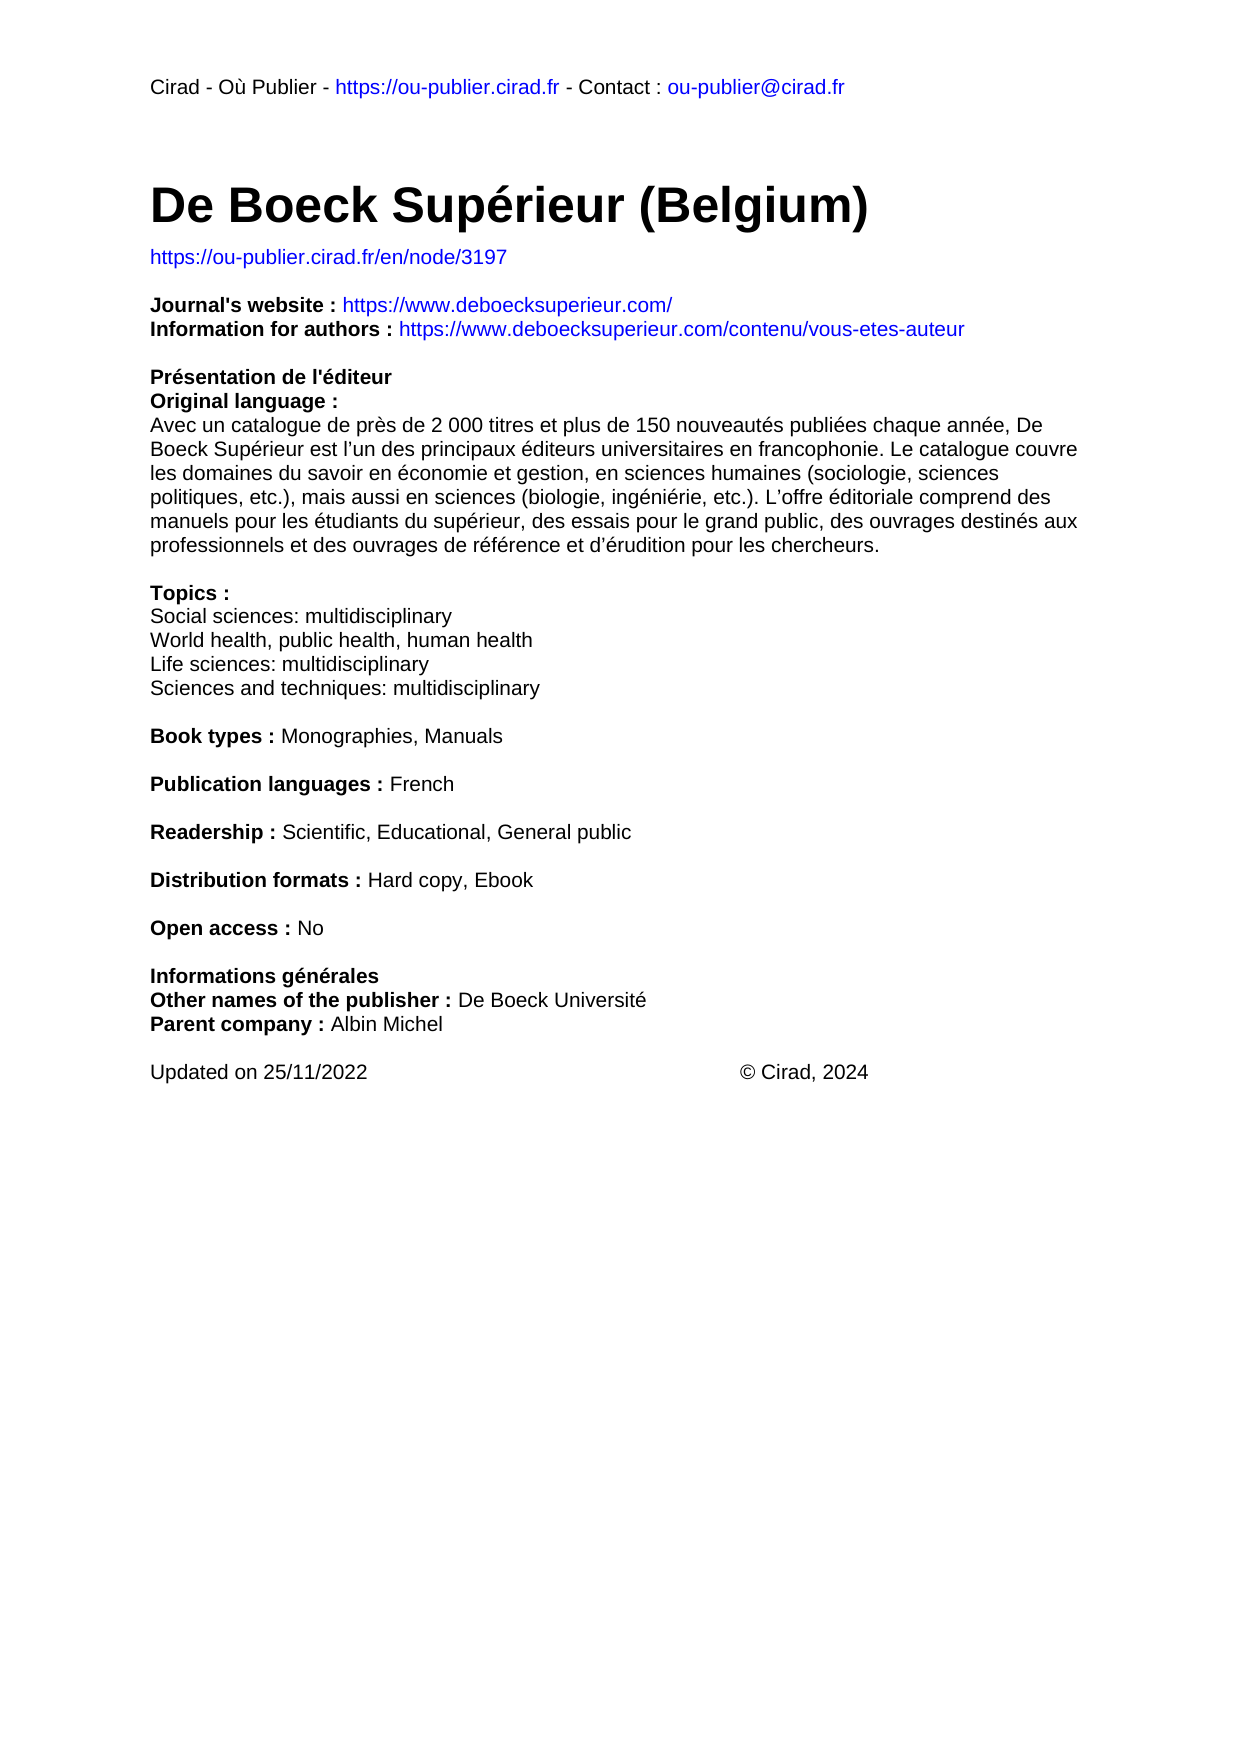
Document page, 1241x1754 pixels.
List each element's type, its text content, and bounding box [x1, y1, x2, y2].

text Journal's website : https://www.deboecksuperieur.com/Information for authors : https://www.deboecksuperieur.com/contenu/vous-etes-auteurPrésentation de l'éditeurOriginal language : [150, 269, 1090, 413]
text Topics : Social sciences: multidisciplinaryWorld health, public health, human healthLife sciences: multidisciplinarySciences and techniques: multidisciplinaryBook types : Monographies, ManualsPublication languages : FrenchReadership : Scientific, Educational, General publicDistribution formats : Hard copy, EbookOpen access : NoInformations généralesOther names of the publisher : De Boeck UniversitéParent company : Albin Michel [150, 556, 1090, 1036]
subtitle De Boeck Supérieur (Belgium) [150, 175, 1090, 232]
text Avec un catalogue de près de 2 000 titres et plus de 150 nouveautés publiées chaque année, De Boeck Supérieur est l’un des principaux éditeurs universitaires en francophonie. Le catalogue couvre les domaines du savoir en économie et gestion, en sciences humaines (sociologie, sciences politiques, etc.), mais aussi en sciences (biologie, ingéniérie, etc.). L’offre éditoriale comprend des manuels pour les étudiants du supérieur, des essais pour le grand public, des ouvrages destinés aux professionnels et des ouvrages de référence et d’érudition pour les chercheurs. [150, 413, 1090, 556]
text Updated on 25/11/2022 © Cirad, 2024 [150, 1036, 1090, 1083]
text https://ou-publier.cirad.fr/en/node/3197 [150, 245, 1090, 269]
